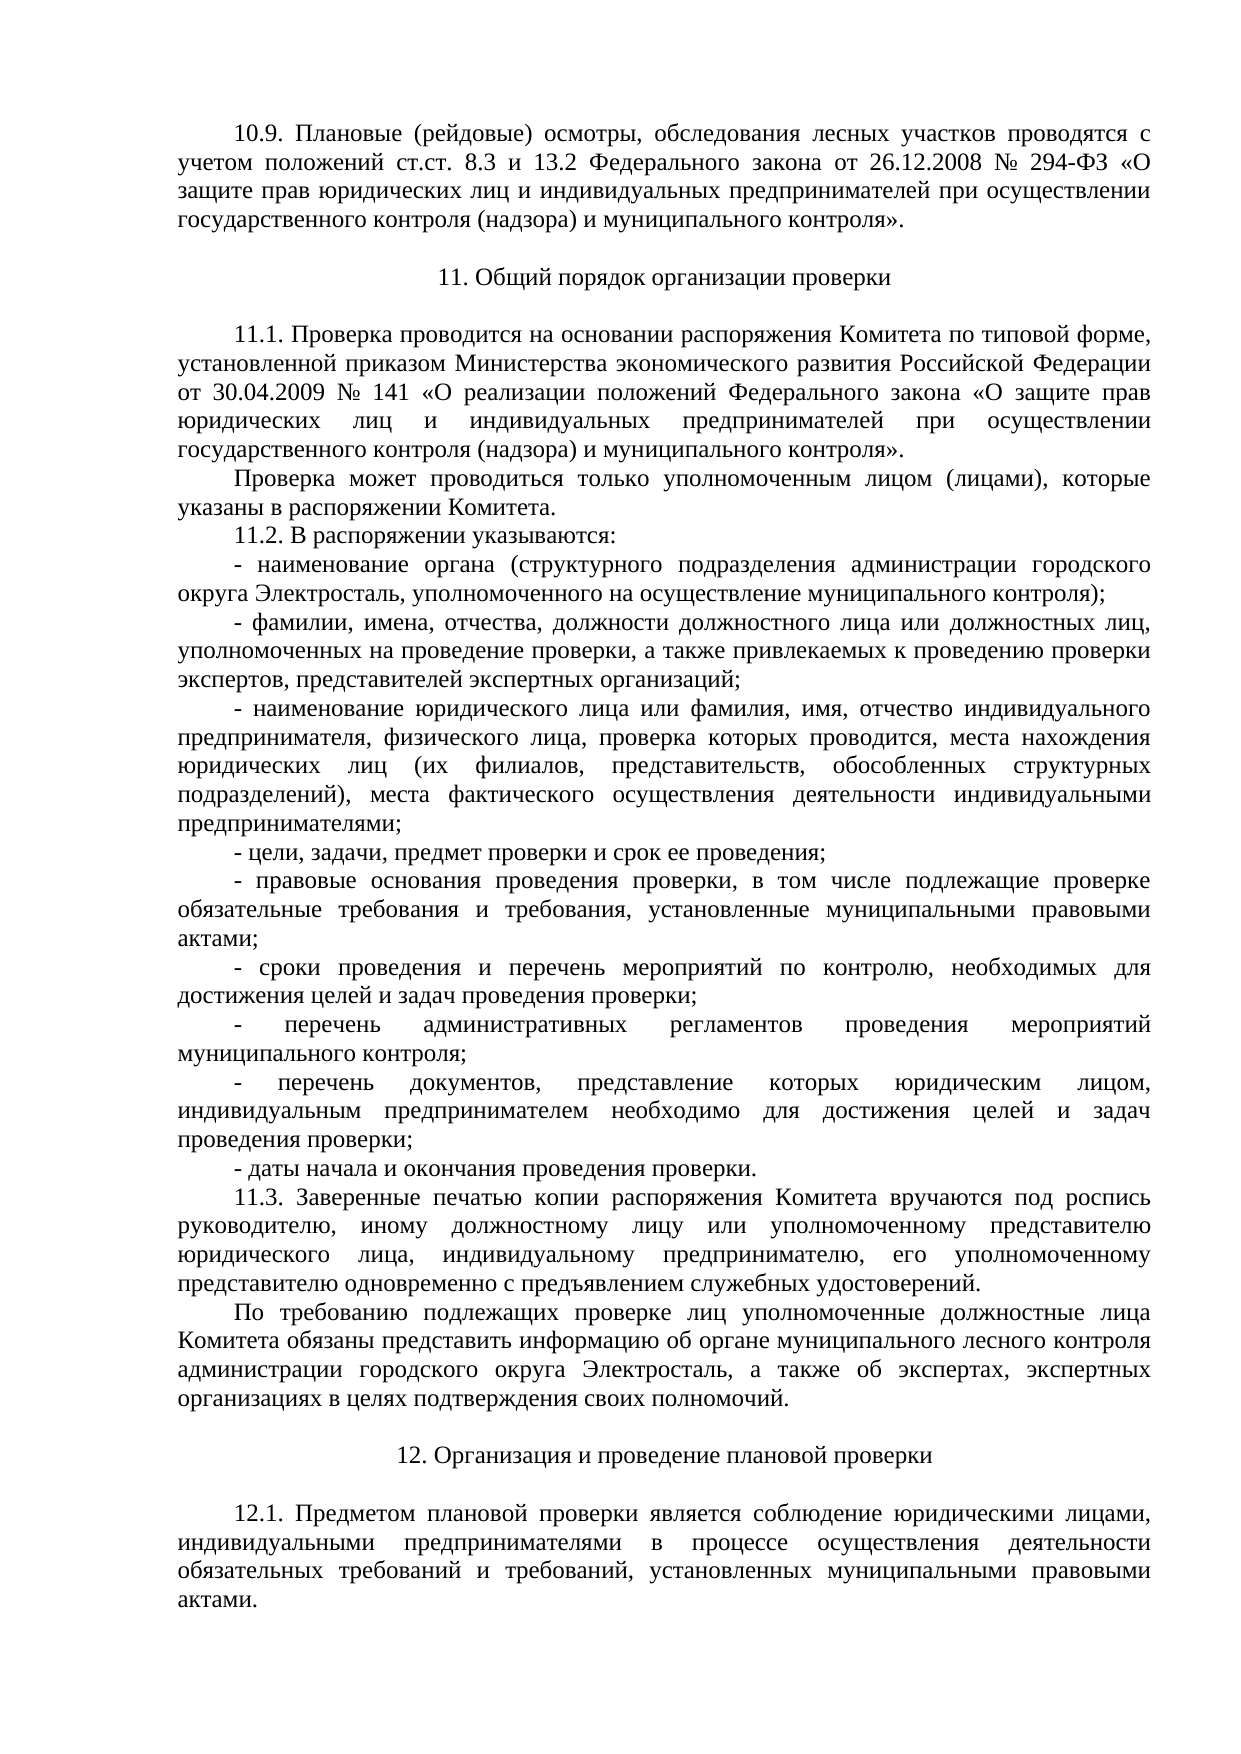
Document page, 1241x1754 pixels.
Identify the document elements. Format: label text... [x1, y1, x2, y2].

text Проверка может проводиться только уполномоченным лицом (лицами), которые указаны в распоряжении Комитета. [177, 463, 1152, 521]
text - перечень административных регламентов проведения мероприятий муниципального контроля; [177, 1009, 1152, 1067]
text 10.9. Плановые (рейдовые) осмотры, обследования лесных участков проводятся с учетом положений ст.ст. 8.3 и 13.2 Федерального закона от 26.12.2008 № 294-ФЗ «О защите прав юридических лиц и индивидуальных предпринимателей при осуществлении государственного контроля (надзора) и муниципального контроля». [177, 118, 1152, 233]
text 12.1. Предметом плановой проверки является соблюдение юридическими лицами, индивидуальными предпринимателями в процессе осуществления деятельности обязательных требований и требований, установленных муниципальными правовыми актами. [177, 1498, 1152, 1613]
text - сроки проведения и перечень мероприятий по контролю, необходимых для достижения целей и задач проведения проверки; [177, 952, 1152, 1009]
text - фамилии, имена, отчества, должности должностного лица или должностных лиц, уполномоченных на проведение проверки, а также привлекаемых к проведению проверки экспертов, представителей экспертных организаций; [177, 607, 1152, 693]
text 11.3. Заверенные печатью копии распоряжения Комитета вручаются под роспись руководителю, иному должностному лицу или уполномоченному представителю юридического лица, индивидуальному предпринимателю, его уполномоченному представителю одновременно с предъявлением служебных удостоверений. [177, 1182, 1152, 1297]
text - наименование органа (структурного подразделения администрации городского округа Электросталь, уполномоченного на осуществление муниципального контроля); [177, 549, 1152, 607]
text - перечень документов, представление которых юридическим лицом, индивидуальным предпринимателем необходимо для достижения целей и задач проведения проверки; [177, 1067, 1152, 1153]
text По требованию подлежащих проверке лиц уполномоченные должностные лица Комитета обязаны представить информацию об органе муниципального лесного контроля администрации городского округа Электросталь, а также об экспертах, экспертных организациях в целях подтверждения своих полномочий. [177, 1297, 1152, 1412]
text 11. Общий порядок организации проверки [177, 262, 1152, 291]
text 11.2. В распоряжении указываются: [177, 521, 1152, 549]
text 12. Организация и проведение плановой проверки [177, 1441, 1152, 1469]
text - наименование юридического лица или фамилия, имя, отчество индивидуального предпринимателя, физического лица, проверка которых проводится, места нахождения юридических лиц (их филиалов, представительств, обособленных структурных подразделений), места фактического осуществления деятельности индивидуальными предпринимателями; [177, 693, 1152, 837]
text - правовые основания проведения проверки, в том числе подлежащие проверке обязательные требования и требования, установленные муниципальными правовыми актами; [177, 866, 1152, 952]
text - даты начала и окончания проведения проверки. [177, 1153, 1152, 1182]
text - цели, задачи, предмет проверки и срок ее проведения; [177, 837, 1152, 866]
text 11.1. Проверка проводится на основании распоряжения Комитета по типовой форме, установленной приказом Министерства экономического развития Российской Федерации от 30.04.2009 № 141 «О реализации положений Федерального закона «О защите прав юридических лиц и индивидуальных предпринимателей при осуществлении государственного контроля (надзора) и муниципального контроля». [177, 319, 1152, 463]
